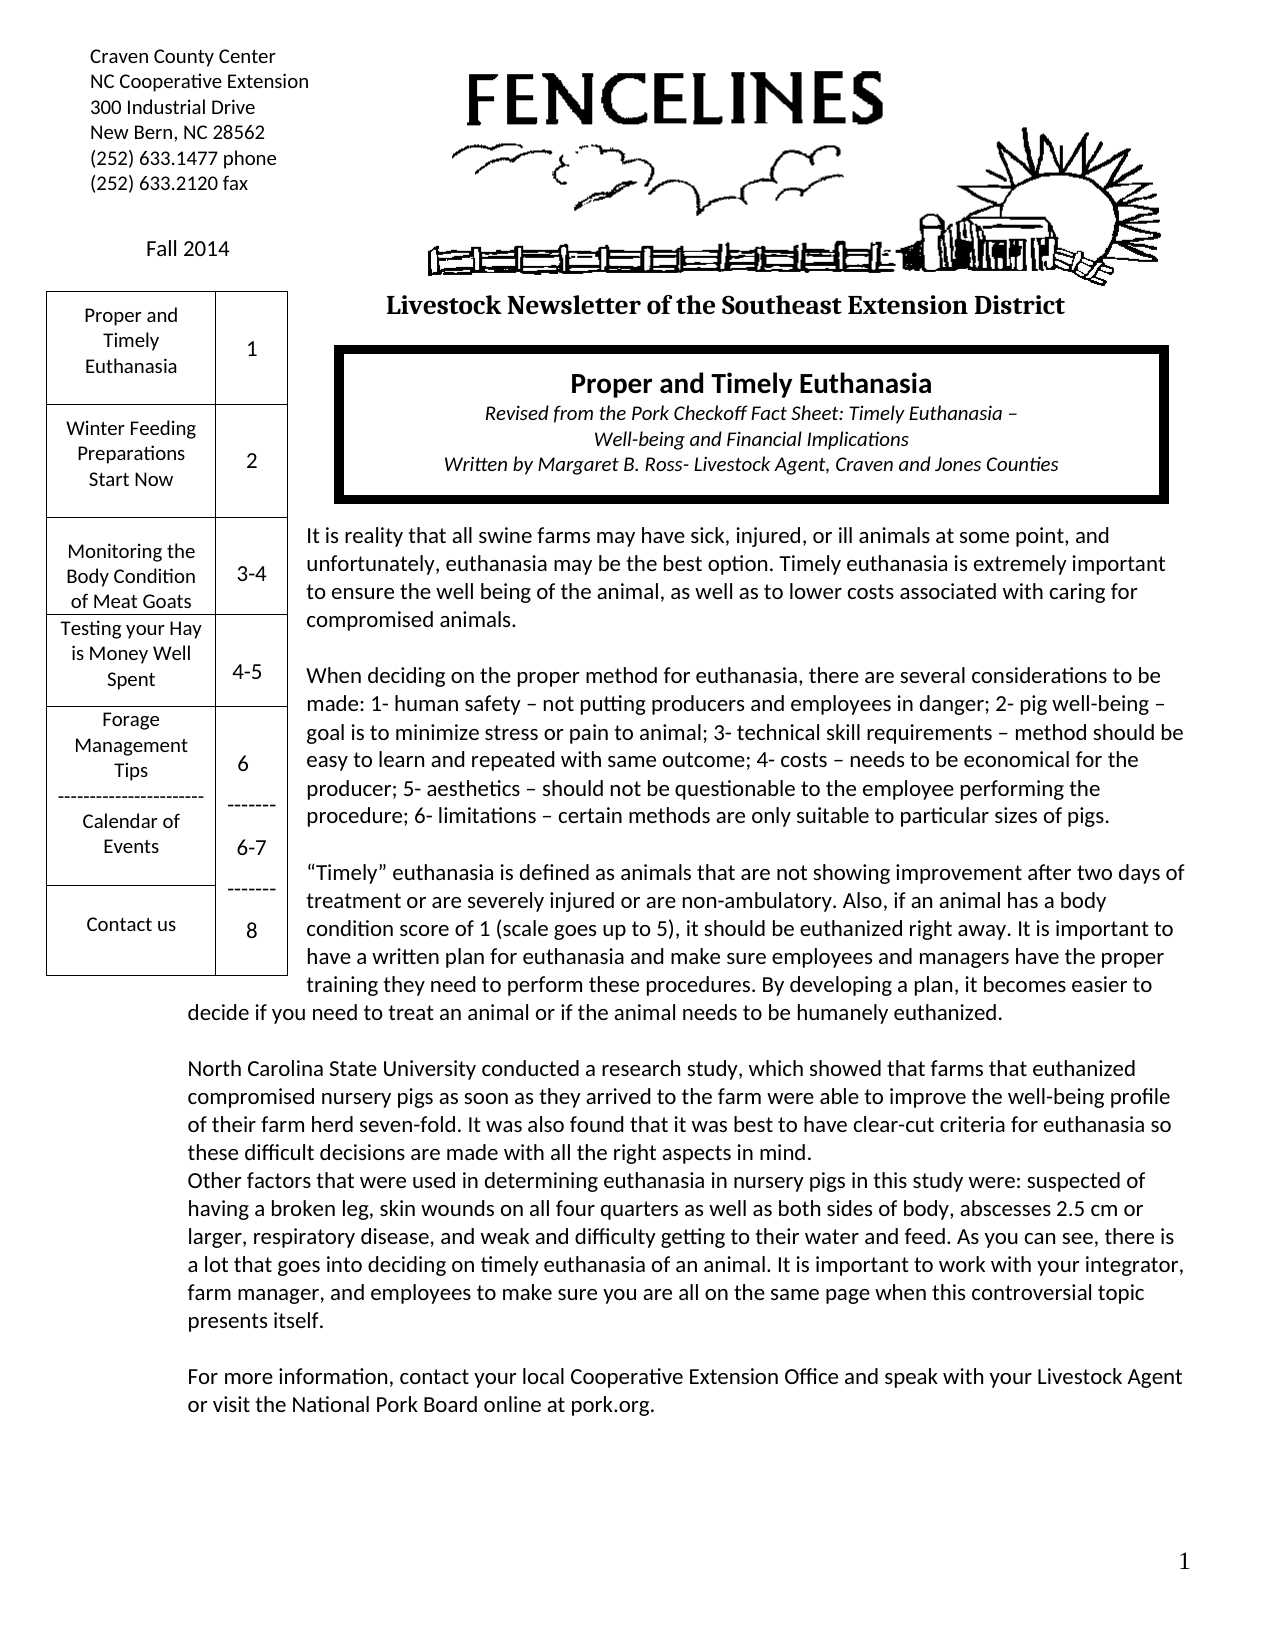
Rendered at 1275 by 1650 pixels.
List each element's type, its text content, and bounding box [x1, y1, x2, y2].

text “Timely” euthanasia is defined as animals that are not showing improvement after two days of treatment or are severely injured or are non-ambulatory. Also, if an animal has a body condition score of 1 (scale goes up to 5), it should be euthanized right away. It is important to have a written plan for euthanasia and make sure employees and managers have the proper training they need to perform these procedures. By developing a plan, it becomes easier to decide if you need to treat an animal or if the animal needs to be humanely euthanized. [187, 858, 1191, 1026]
table_header Proper and Timely Euthanasia [47, 292, 215, 404]
table_cell Testing your Hay is Money Well Spent [47, 615, 215, 706]
table_cell 4-5 [216, 615, 287, 706]
picture [412, 26, 1170, 289]
text It is reality that all swine farms may have sick, injured, or ill animals at some point, and unfortunately, euthanasia may be the best option. Timely euthanasia is extremely important to ensure the well being of the animal, as well as to lower costs associated with caring for compromised animals. [288, 409, 1191, 633]
text For more information, contact your local Cooperative Extension Office and speak with your Livestock Agent or visit the National Pork Board online at pork.org. [187, 1362, 1191, 1418]
text When deciding on the proper method for euthanasia, there are several considerations to be made: 1- human safety – not putting producers and employees in danger; 2- pig well-being – goal is to minimize stress or pain to animal; 3- technical skill requirements – method should be easy to learn and repeated with same outcome; 4- costs – needs to be economical for the producer; 5- aesthetics – should not be questionable to the employee performing the procedure; 6- limitations – certain methods are only suitable to particular sizes of pigs. [288, 662, 1191, 830]
table_cell 2 [216, 405, 287, 517]
table_cell Contact us [47, 886, 215, 975]
table_cell Forage Management Tips ----------------------- Calendar of Events [47, 707, 215, 884]
text North Carolina State University conducted a research study, which showed that farms that euthanized compromised nursery pigs as soon as they arrived to the farm were able to improve the well-being profile of their farm herd seven-fold. It was also found that it was best to have clear-cut criteria for euthanasia so these difficult decisions are made with all the right aspects in mind. [187, 1054, 1191, 1166]
table_header 1 [216, 292, 287, 404]
text Other factors that were used in determining euthanasia in nursery pigs in this study were: suspected of having a broken leg, skin wounds on all four quarters as well as both sides of body, abscesses 2.5 cm or larger, respiratory disease, and weak and difficulty getting to their water and feed. As you can see, there is a lot that goes into deciding on timely euthanasia of an animal. It is important to work with your integrator, farm manager, and employees to make sure you are all on the same page when this controversial topic presents itself. [187, 1166, 1191, 1334]
table_cell Monitoring the Body Condition of Meat Goats [47, 518, 215, 614]
table_cell 6 ------- 6-7 ------- 8 [216, 707, 287, 975]
table_cell Winter Feeding Preparations Start Now [47, 405, 215, 517]
table_cell 3-4 [216, 518, 287, 614]
